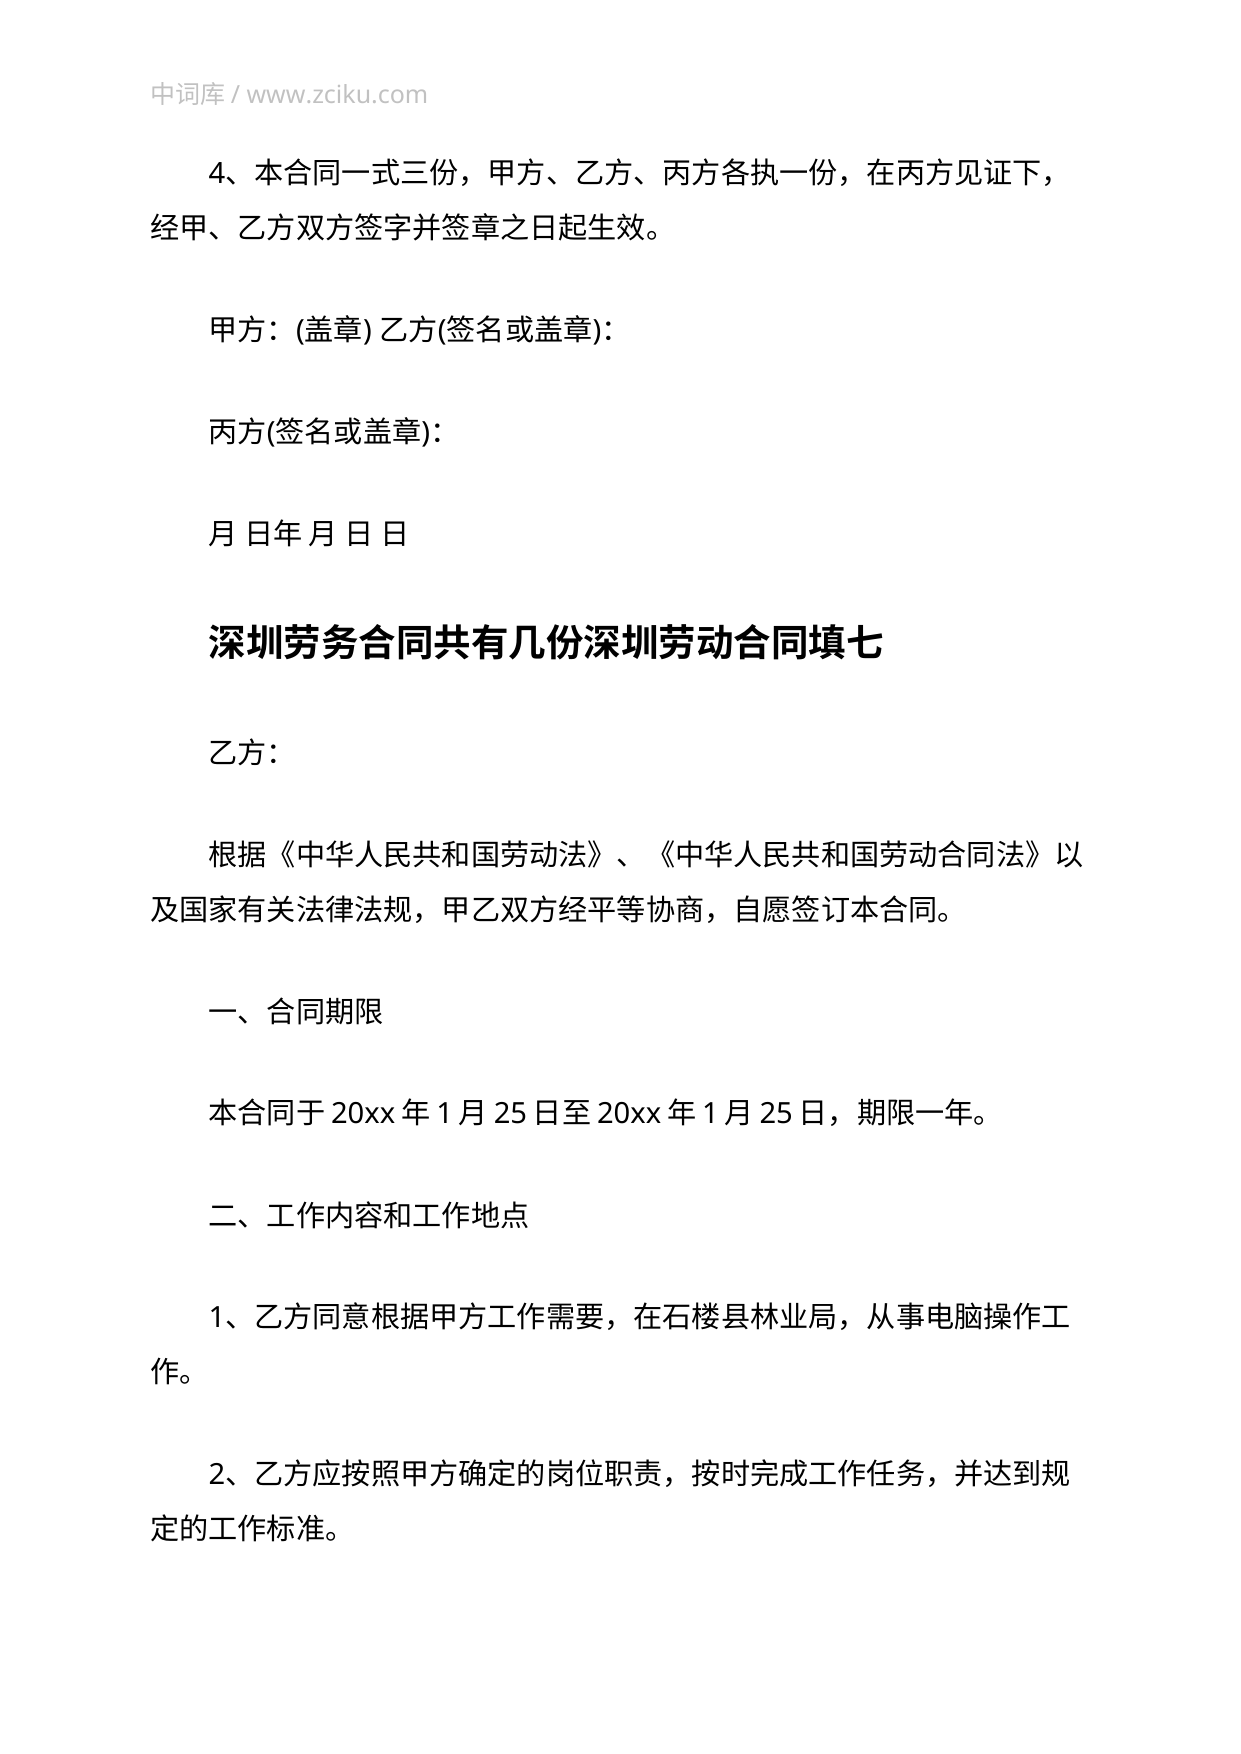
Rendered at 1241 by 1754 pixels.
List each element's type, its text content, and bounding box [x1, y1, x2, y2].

text 4、本合同一式三份，甲方、乙方、丙方各执一份，在丙方见证下，经甲、乙方双方签字并签章之日起生效。 [150, 150, 1090, 247]
text 2、乙方应按照甲方确定的岗位职责，按时完成工作任务，并达到规定的工作标准。 [150, 1451, 1090, 1548]
text 丙方(签名或盖章)： [150, 409, 1090, 451]
text 1、乙方同意根据甲方工作需要，在石楼县林业局，从事电脑操作工作。 [150, 1294, 1090, 1391]
text 根据《中华人民共和国劳动法》、《中华人民共和国劳动合同法》以及国家有关法律法规，甲乙双方经平等协商，自愿签订本合同。 [150, 832, 1090, 929]
text 乙方： [150, 730, 1090, 772]
text 月 日年 月 日 日 [150, 511, 1090, 553]
text 深圳劳务合同共有几份深圳劳动合同填七 [150, 612, 1090, 667]
text 甲方：(盖章) 乙方(签名或盖章)： [150, 307, 1090, 349]
text 本合同于20xx年1月25日至20xx年1月25日，期限一年。 [150, 1090, 1090, 1132]
text 二、工作内容和工作地点 [150, 1192, 1090, 1234]
text 一、合同期限 [150, 988, 1090, 1031]
